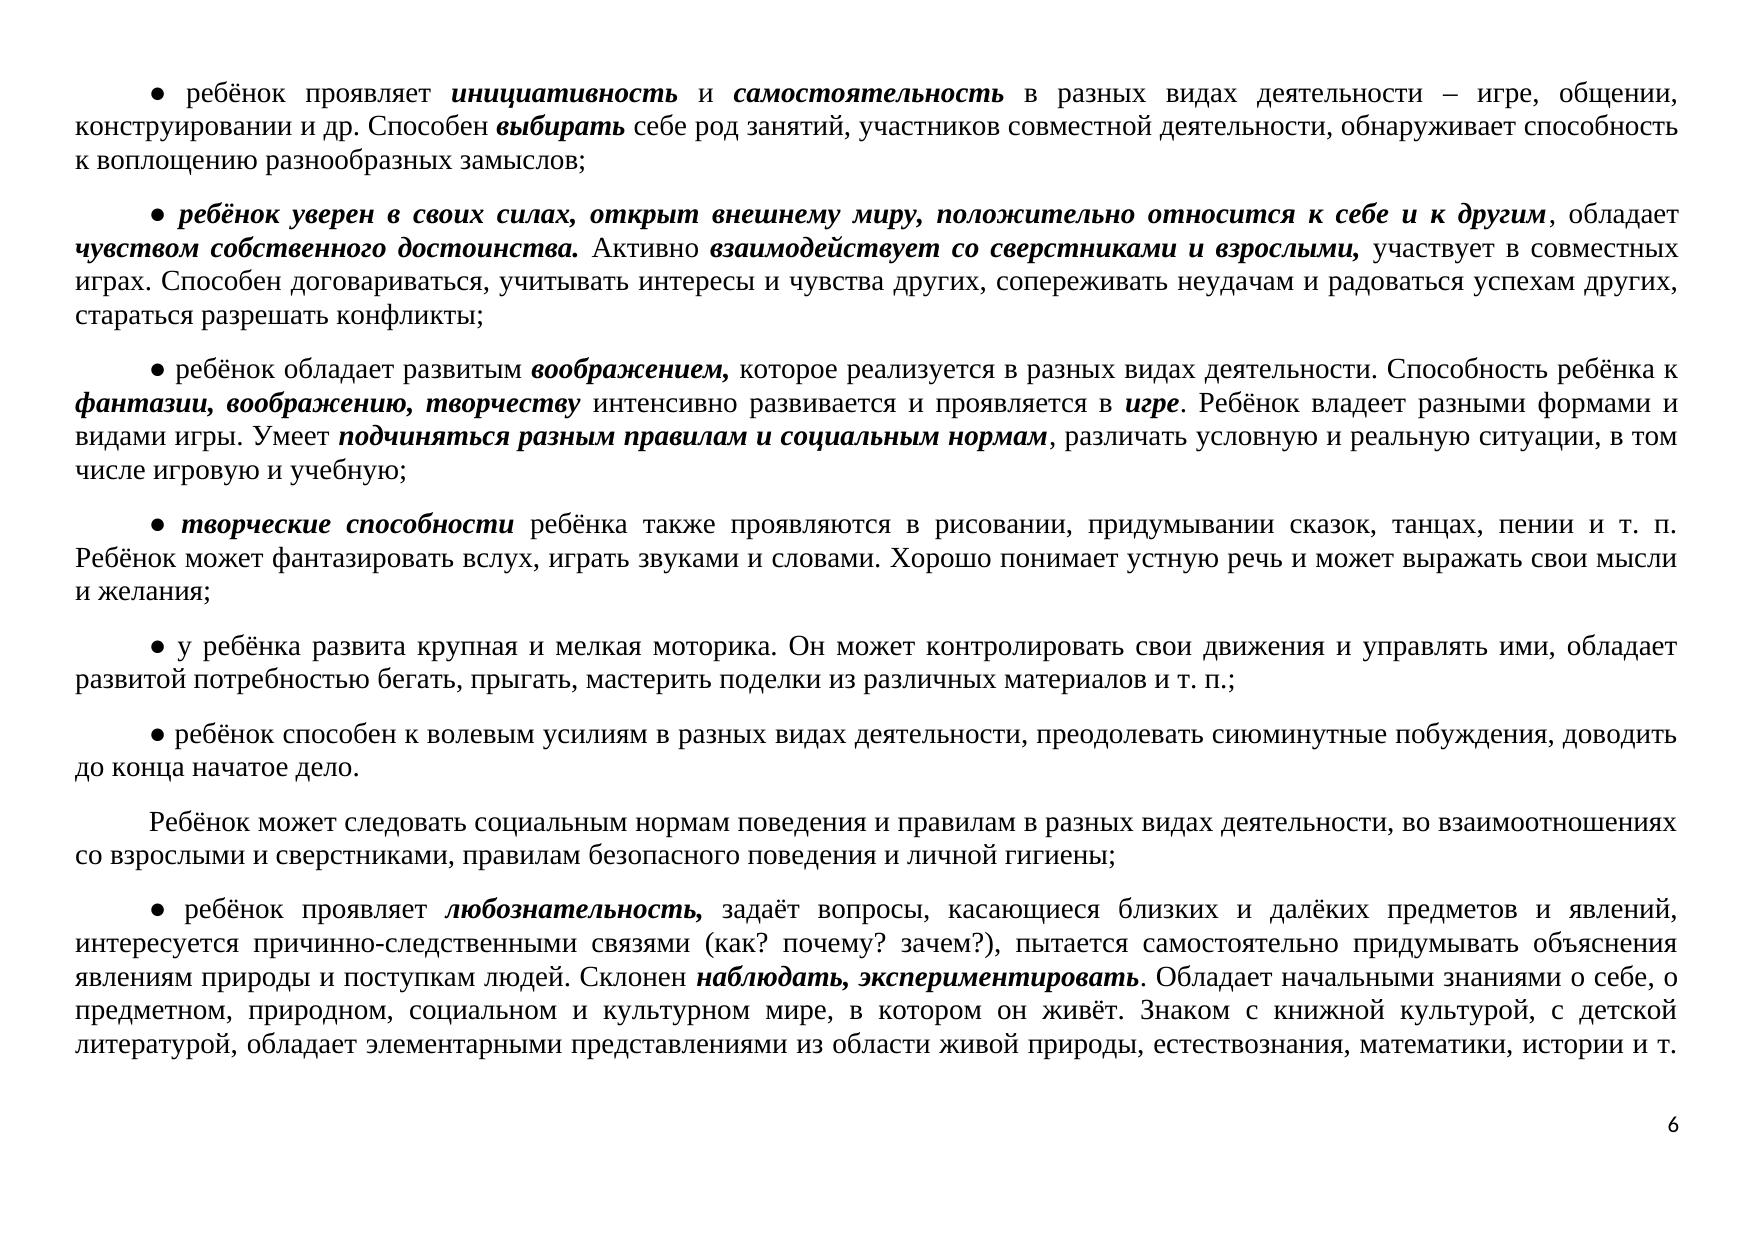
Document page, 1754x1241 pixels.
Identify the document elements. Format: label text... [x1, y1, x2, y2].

text ● ребёнок способен к волевым усилиям в разных видах деятельности, преодолевать сиюминутные побуждения, доводить до конца начатое дело. [75, 716, 1679, 783]
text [75, 892, 1679, 1059]
text ● творческие способности ребёнка также проявляются в рисовании, придумывании сказок, танцах, пении и т. п. Ребёнок может фантазировать вслух, играть звуками и словами. Хорошо понимает устную речь и может выражать свои мысли и желания; [75, 506, 1679, 607]
text ● у ребёнка развита крупная и мелкая моторика. Он может контролировать свои движения и управлять ими, обладает развитой потребностью бегать, прыгать, мастерить поделки из различных материалов и т. п.; [75, 628, 1679, 695]
text ● ребёнок обладает развитым воображением, которое реализуется в разных видах деятельности. Способность ребёнка к фантазии, воображению, творчеству интенсивно развивается и проявляется в игре. Ребёнок владеет разными формами и видами игры. Умеет подчиняться разным правилам и социальным нормам, различать условную и реальную ситуации, в том числе игровую и учебную; [75, 351, 1679, 486]
text ● ребёнок уверен в своих силах, открыт внешнему миру, положительно относится к себе и к другим, обладает чувством собственного достоинства. Активно взаимодействует со сверстниками и взрослыми, участвует в совместных играх. Способен договариваться, учитывать интересы и чувства других, сопереживать неудачам и радоваться успехам других, стараться разрешать конфликты; [75, 196, 1679, 331]
text Ребёнок может следовать социальным нормам поведения и правилам в разных видах деятельности, во взаимоотношениях со взрослыми и сверстниками, правилам безопасного поведения и личной гигиены; [75, 804, 1679, 871]
text ● ребёнок проявляет инициативность и самостоятельность в разных видах деятельности – игре, общении, конструировании и др. Способен выбирать себе род занятий, участников совместной деятельности, обнаруживает способность к воплощению разнообразных замыслов; [75, 75, 1679, 176]
